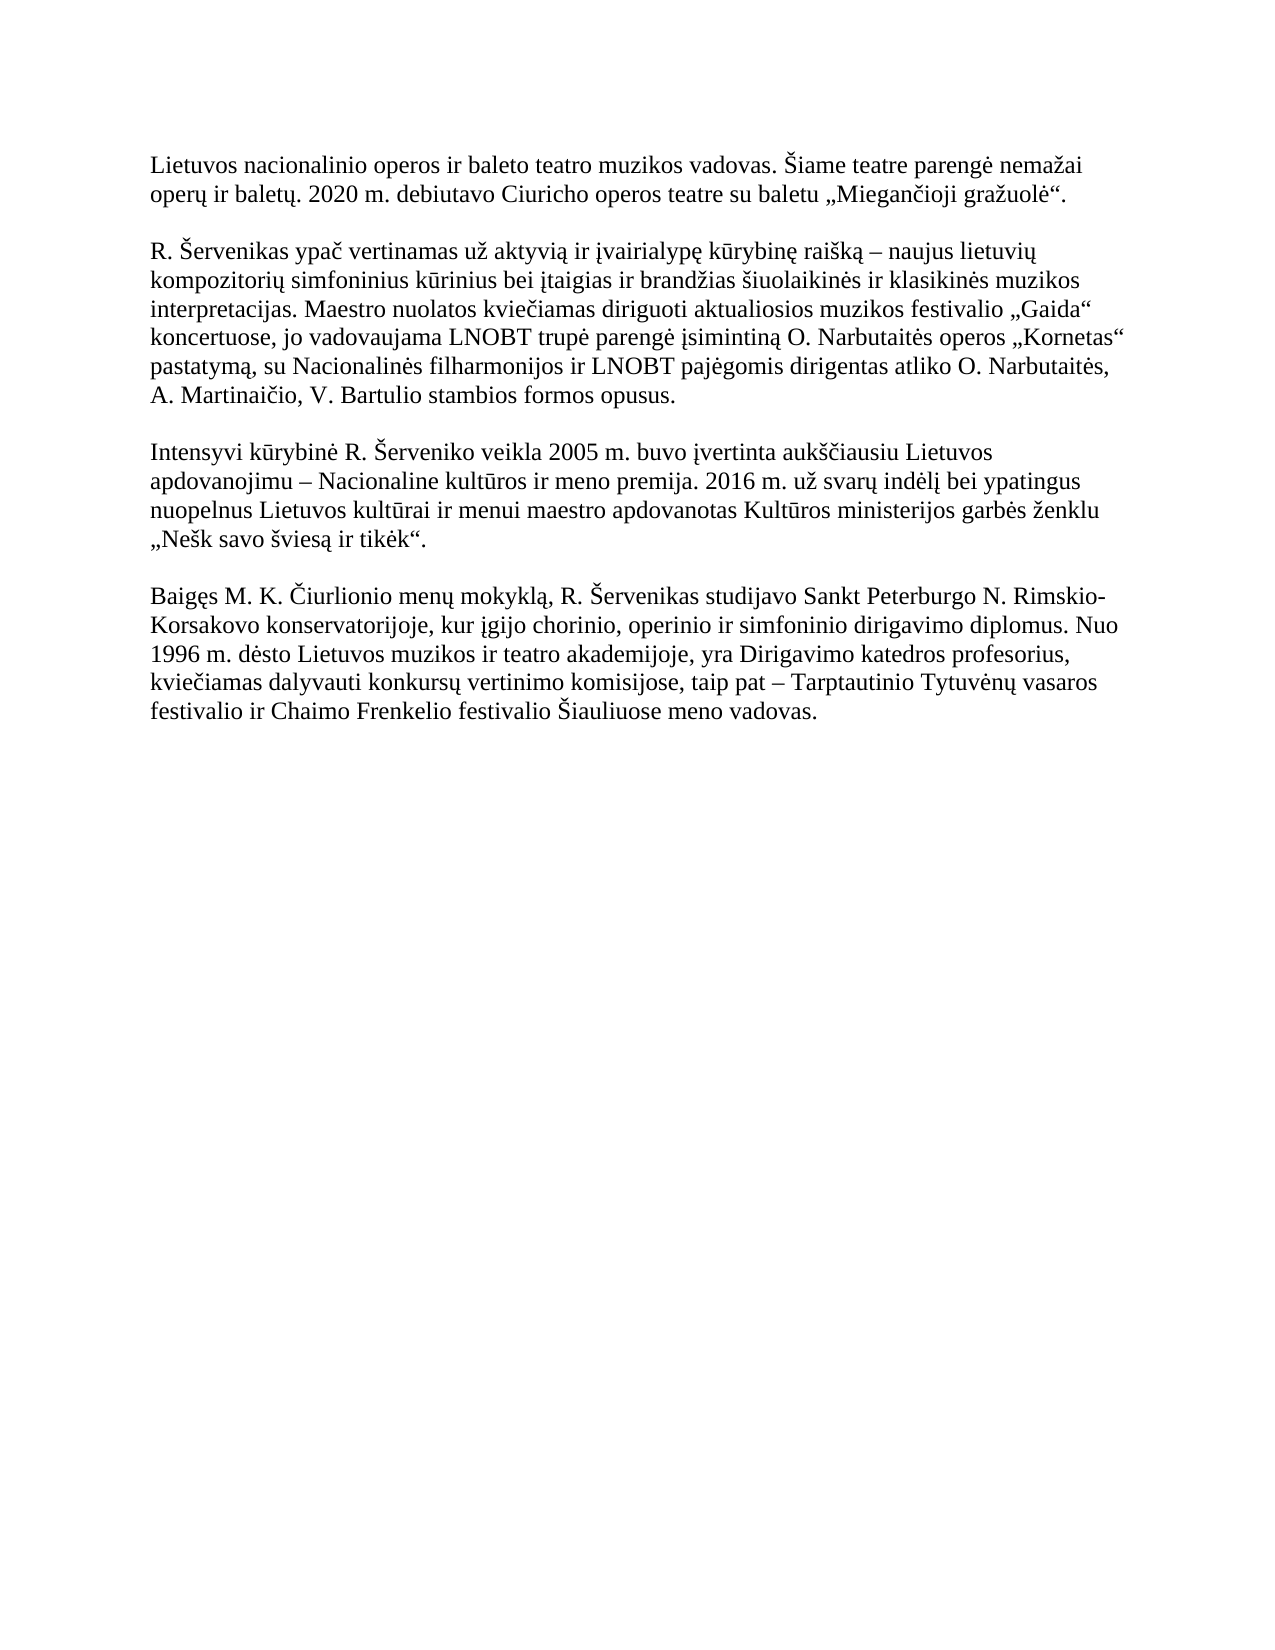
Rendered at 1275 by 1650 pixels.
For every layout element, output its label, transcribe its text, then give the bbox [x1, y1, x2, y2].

text Intensyvi kūrybinė R. Šerveniko veikla 2005 m. buvo įvertinta aukščiausiu Lietuvos apdovanojimu – Nacionaline kultūros ir meno premija. 2016 m. už svarų indėlį bei ypatingus nuopelnus Lietuvos kultūrai ir menui maestro apdovanotas Kultūros ministerijos garbės ženklu „Nešk savo šviesą ir tikėk“. [150, 437, 1125, 552]
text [150, 150, 1125, 207]
text R. Šervenikas ypač vertinamas už aktyvią ir įvairialypę kūrybinę raišką – naujus lietuvių kompozitorių simfoninius kūrinius bei įtaigias ir brandžias šiuolaikinės ir klasikinės muzikos interpretacijas. Maestro nuolatos kviečiamas diriguoti aktualiosios muzikos festivalio „Gaida“ koncertuose, jo vadovaujama LNOBT trupė parengė įsimintiną O. Narbutaitės operos „Kornetas“ pastatymą, su Nacionalinės filharmonijos ir LNOBT pajėgomis dirigentas atliko O. Narbutaitės, A. Martinaičio, V. Bartulio stambios formos opusus. [150, 236, 1125, 409]
text Baigęs M. K. Čiurlionio menų mokyklą, R. Šervenikas studijavo Sankt Peterburgo N. Rimskio-Korsakovo konservatorijoje, kur įgijo chorinio, operinio ir simfoninio dirigavimo diplomus. Nuo 1996 m. dėsto Lietuvos muzikos ir teatro akademijoje, yra Dirigavimo katedros profesorius, kviečiamas dalyvauti konkursų vertinimo komisijose, taip pat – Tarptautinio Tytuvėnų vasaros festivalio ir Chaimo Frenkelio festivalio Šiauliuose meno vadovas. [150, 581, 1125, 725]
